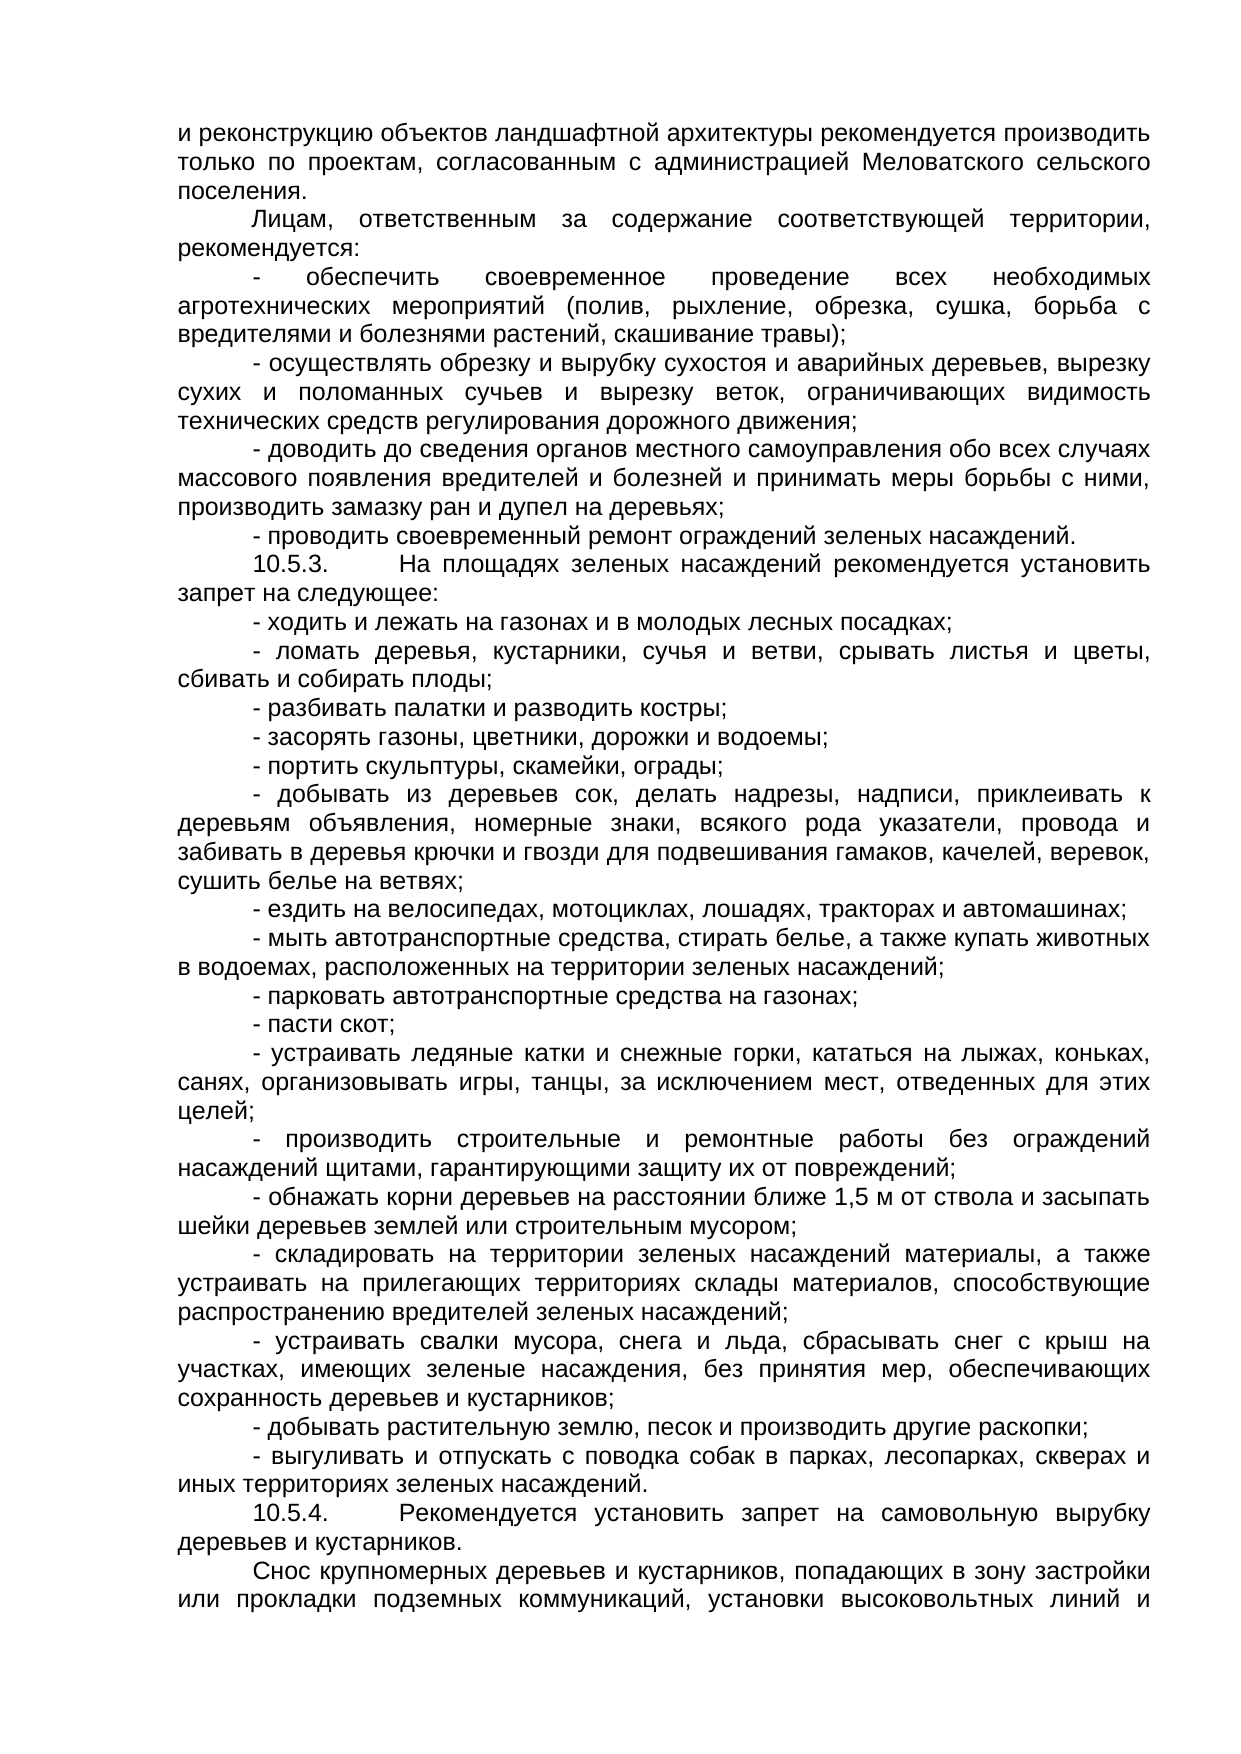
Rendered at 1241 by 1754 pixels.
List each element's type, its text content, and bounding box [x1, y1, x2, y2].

text - доводить до сведения органов местного самоуправления обо всех случаях массового появления вредителей и болезней и принимать меры борьбы с ними, производить замазку ран и дупел на деревьях; [177, 434, 1152, 521]
text - производить строительные и ремонтные работы без ограждений насаждений щитами, гарантирующими защиту их от повреждений; [177, 1124, 1152, 1182]
list Рекомендуется установить запрет на самовольную вырубку деревьев и кустарников. [177, 1498, 1152, 1556]
text - пасти скот; [177, 1009, 1152, 1038]
text - складировать на территории зеленых насаждений материалы, а также устраивать на прилегающих территориях склады материалов, способствующие распространению вредителей зеленых насаждений; [177, 1239, 1152, 1326]
text - добывать из деревьев сок, делать надрезы, надписи, приклеивать к деревьям объявления, номерные знаки, всякого рода указатели, провода и забивать в деревья крючки и гвозди для подвешивания гамаков, качелей, веревок, сушить белье на ветвях; [177, 779, 1152, 894]
text Лицам, ответственным за содержание соответствующей территории, рекомендуется: [177, 204, 1152, 262]
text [177, 1556, 1152, 1613]
text - устраивать ледяные катки и снежные горки, кататься на лыжах, коньках, санях, организовывать игры, танцы, за исключением мест, отведенных для этих целей; [177, 1038, 1152, 1124]
text - добывать растительную землю, песок и производить другие раскопки; [177, 1412, 1152, 1441]
text - мыть автотранспортные средства, стирать белье, а также купать животных в водоемах, расположенных на территории зеленых насаждений; [177, 923, 1152, 981]
text - осуществлять обрезку и вырубку сухостоя и аварийных деревьев, вырезку сухих и поломанных сучьев и вырезку веток, ограничивающих видимость технических средств регулирования дорожного движения; [177, 348, 1152, 434]
text - разбивать палатки и разводить костры; [177, 693, 1152, 722]
text - парковать автотранспортные средства на газонах; [177, 981, 1152, 1009]
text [177, 118, 1152, 204]
text - устраивать свалки мусора, снега и льда, сбрасывать снег с крыш на участках, имеющих зеленые насаждения, без принятия мер, обеспечивающих сохранность деревьев и кустарников; [177, 1326, 1152, 1412]
text - выгуливать и отпускать с поводка собак в парках, лесопарках, скверах и иных территориях зеленых насаждений. [177, 1441, 1152, 1498]
text - засорять газоны, цветники, дорожки и водоемы; [177, 722, 1152, 751]
text - портить скульптуры, скамейки, ограды; [177, 751, 1152, 779]
text - обнажать корни деревьев на расстоянии ближе 1,5 м от ствола и засыпать шейки деревьев землей или строительным мусором; [177, 1182, 1152, 1239]
list На площадях зеленых насаждений рекомендуется установить запрет на следующее: [177, 549, 1152, 607]
text - обеспечить своевременное проведение всех необходимых агротехнических мероприятий (полив, рыхление, обрезка, сушка, борьба с вредителями и болезнями растений, скашивание травы); [177, 262, 1152, 348]
text - ездить на велосипедах, мотоциклах, лошадях, тракторах и автомашинах; [177, 894, 1152, 923]
text - ломать деревья, кустарники, сучья и ветви, срывать листья и цветы, сбивать и собирать плоды; [177, 636, 1152, 693]
text - ходить и лежать на газонах и в молодых лесных посадках; [177, 607, 1152, 636]
text - проводить своевременный ремонт ограждений зеленых насаждений. [177, 521, 1152, 549]
